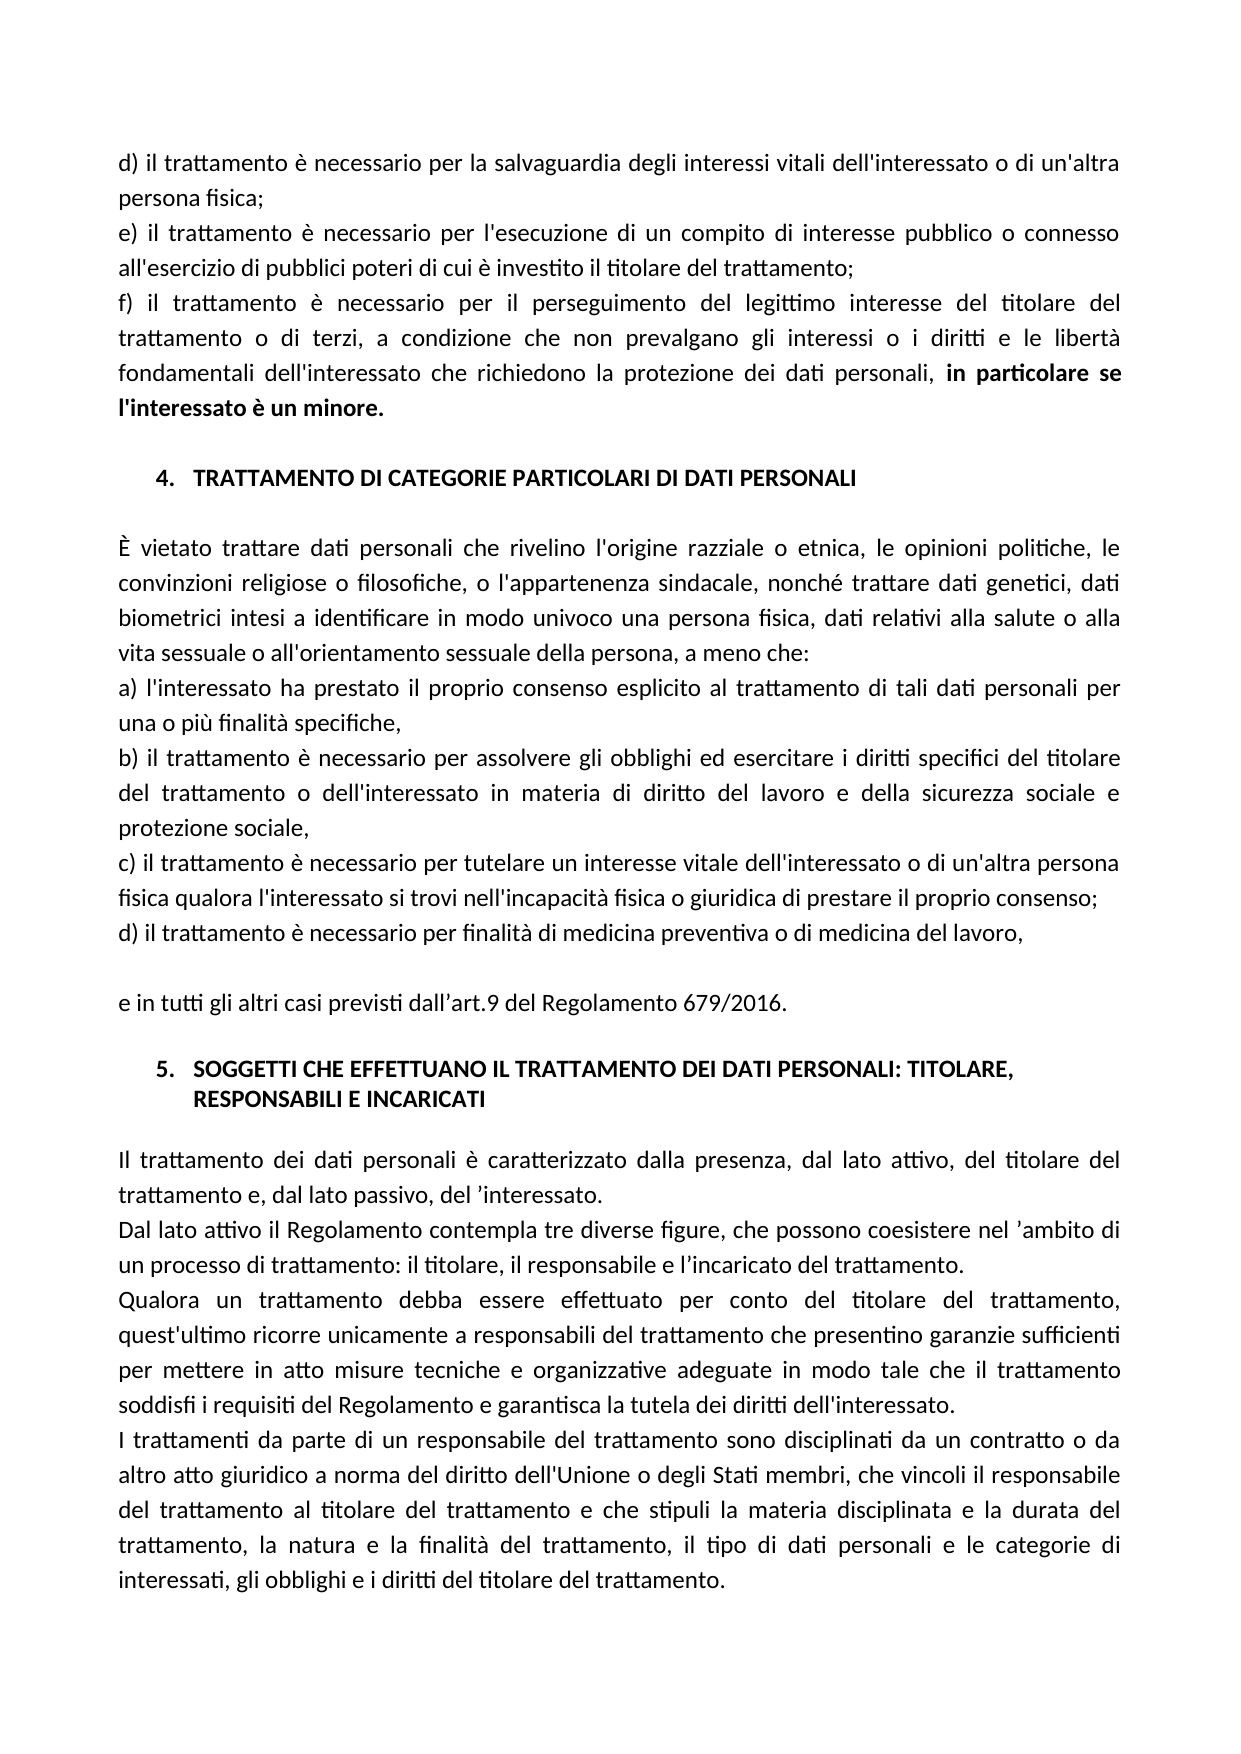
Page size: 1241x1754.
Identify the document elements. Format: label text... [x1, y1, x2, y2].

text I trattamenti da parte di un responsabile del trattamento sono disciplinati da un contratto o da altro atto giuridico a norma del diritto dell'Unione o degli Stati membri, che vincoli il responsabile del trattamento al titolare del trattamento e che stipuli la materia disciplinata e la durata del trattamento, la natura e la finalità del trattamento, il tipo di dati personali e le categorie di interessati, gli obblighi e i diritti del titolare del trattamento. [118, 1425, 1122, 1595]
text f) il trattamento è necessario per il perseguimento del legittimo interesse del titolare del trattamento o di terzi, a condizione che non prevalgano gli interessi o i diritti e le libertà fondamentali dell'interessato che richiedono la protezione dei dati personali, in particolare se l'interessato è un minore. [118, 288, 1122, 423]
text Qualora un trattamento debba essere effettuato per conto del titolare del trattamento, quest'ultimo ricorre unicamente a responsabili del trattamento che presentino garanzie sufficienti per mettere in atto misure tecniche e organizzative adeguate in modo tale che il trattamento soddisfi i requisiti del Regolamento e garantisca la tutela dei diritti dell'interessato. [118, 1285, 1122, 1420]
text a) l'interessato ha prestato il proprio consenso esplicito al trattamento di tali dati personali per una o più finalità specifiche, [118, 673, 1122, 738]
text e) il trattamento è necessario per l'esecuzione di un compito di interesse pubblico o connesso all'esercizio di pubblici poteri di cui è investito il titolare del trattamento; [118, 218, 1122, 283]
list TRATTAMENTO DI CATEGORIE PARTICOLARI DI DATI PERSONALI [156, 463, 1122, 493]
list SOGGETTI CHE EFFETTUANO IL TRATTAMENTO DEI DATI PERSONALI: TITOLARE, RESPONSABILI E INCARICATI [156, 1053, 1122, 1114]
text È vietato trattare dati personali che rivelino l'origine razziale o etnica, le opinioni politiche, le convinzioni religiose o filosofiche, o l'appartenenza sindacale, nonché trattare dati genetici, dati biometrici intesi a identificare in modo univoco una persona fisica, dati relativi alla salute o alla vita sessuale o all'orientamento sessuale della persona, a meno che: [118, 533, 1122, 668]
text Dal lato attivo il Regolamento contempla tre diverse figure, che possono coesistere nel ’ambito di un processo di trattamento: il titolare, il responsabile e l’incaricato del trattamento. [118, 1215, 1122, 1280]
text d) il trattamento è necessario per finalità di medicina preventiva o di medicina del lavoro, [118, 918, 1122, 948]
text Il trattamento dei dati personali è caratterizzato dalla presenza, dal lato attivo, del titolare del trattamento e, dal lato passivo, del ’interessato. [118, 1145, 1122, 1210]
text d) il trattamento è necessario per la salvaguardia degli interessi vitali dell'interessato o di un'altra persona fisica; [118, 148, 1122, 213]
text b) il trattamento è necessario per assolvere gli obblighi ed esercitare i diritti specifici del titolare del trattamento o dell'interessato in materia di diritto del lavoro e della sicurezza sociale e protezione sociale, [118, 743, 1122, 843]
text c) il trattamento è necessario per tutelare un interesse vitale dell'interessato o di un'altra persona fisica qualora l'interessato si trovi nell'incapacità fisica o giuridica di prestare il proprio consenso; [118, 848, 1122, 913]
text e in tutti gli altri casi previsti dall’art.9 del Regolamento 679/2016. [118, 988, 1122, 1018]
